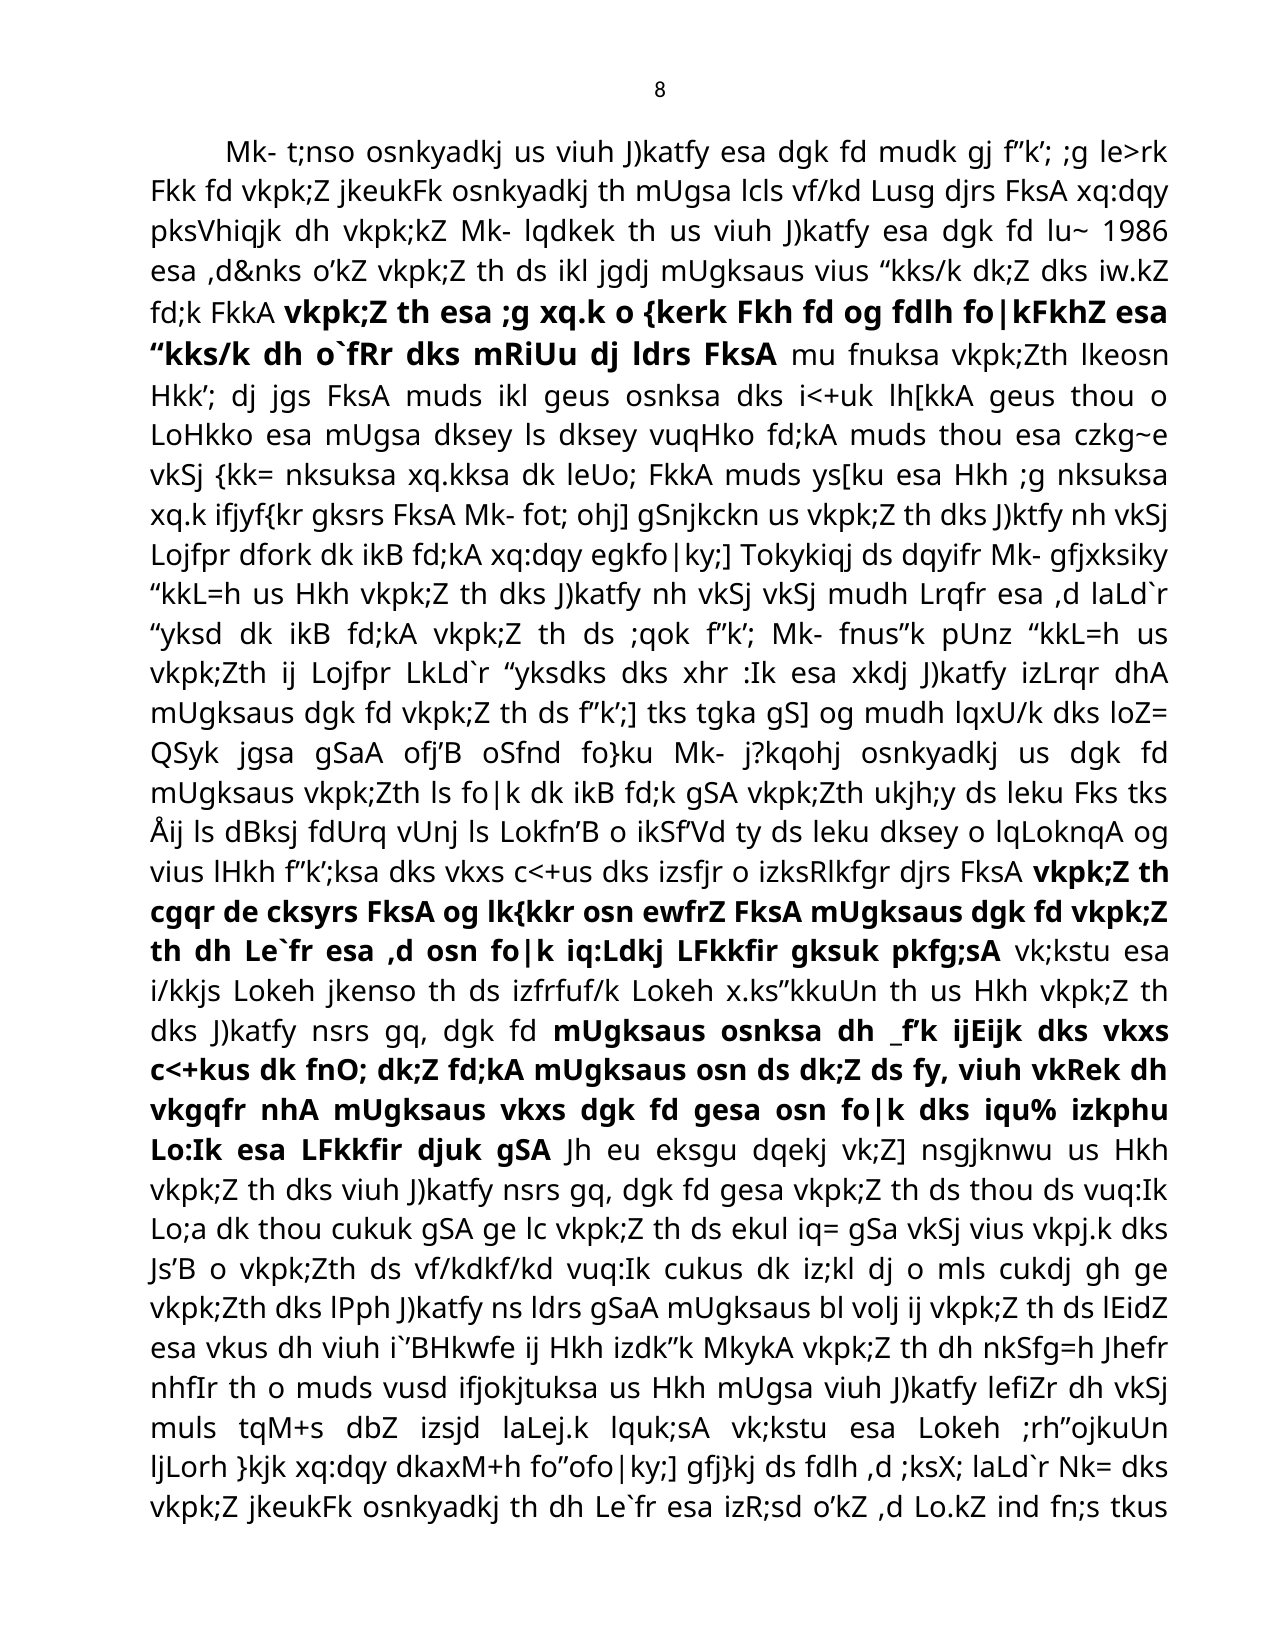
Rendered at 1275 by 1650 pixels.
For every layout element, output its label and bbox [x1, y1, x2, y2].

text [150, 131, 1170, 1532]
